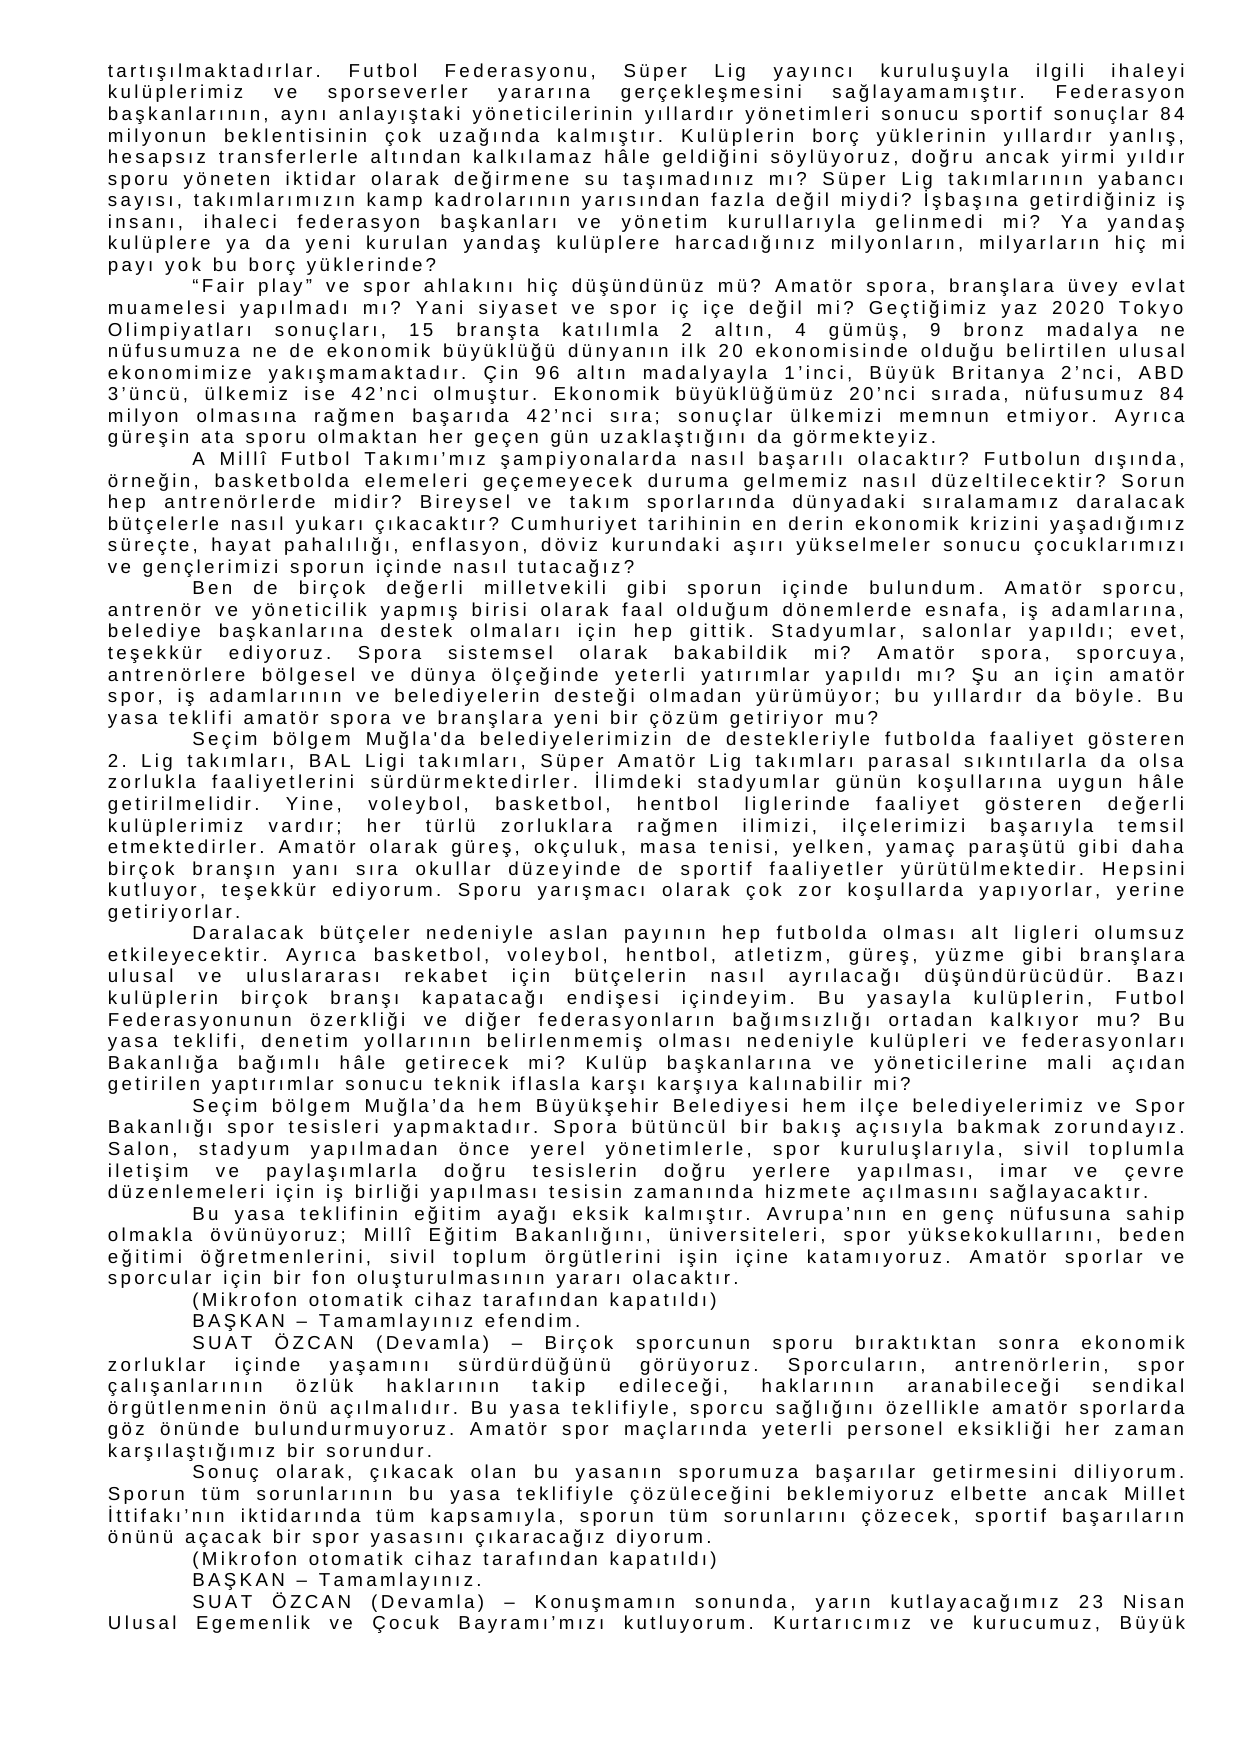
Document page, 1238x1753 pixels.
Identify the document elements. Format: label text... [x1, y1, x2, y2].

text BAŞKAN – Tamamlayınız efendim. [108, 1310, 1186, 1332]
text Daralacak bütçeler nedeniyle aslan payının hep futbolda olması alt ligleri olumsuz etkileyecektir. Ayrıca basketbol, voleybol, hentbol, atletizm, güreş, yüzme gibi branşlara ulusal ve uluslararası rekabet için bütçelerin nasıl ayrılacağı düşündürücüdür. Bazı kulüplerin birçok branşı kapatacağı endişesi içindeyim. Bu yasayla kulüplerin, Futbol Federasyonunun özerkliği ve diğer federasyonların bağımsızlığı ortadan kalkıyor mu? Bu yasa teklifi, denetim yollarının belirlenmemiş olması nedeniyle kulüpleri ve federasyonları Bakanlığa bağımlı hâle getirecek mi? Kulüp başkanlarına ve yöneticilerine mali açıdan getirilen yaptırımlar sonucu teknik iflasla karşı karşıya kalınabilir mi? [108, 922, 1186, 1095]
text (Mikrofon otomatik cihaz tarafından kapatıldı) [108, 1289, 1186, 1310]
text Seçim bölgem Muğla'da belediyelerimizin de destekleriyle futbolda faaliyet gösteren 2. Lig takımları, BAL Ligi takımları, Süper Amatör Lig takımları parasal sıkıntılarla da olsa zorlukla faaliyetlerini sürdürmektedirler. İlimdeki stadyumlar günün koşullarına uygun hâle getirilmelidir. Yine, voleybol, basketbol, hentbol liglerinde faaliyet gösteren değerli kulüplerimiz vardır; her türlü zorluklara rağmen ilimizi, ilçelerimizi başarıyla temsil etmektedirler. Amatör olarak güreş, okçuluk, masa tenisi, yelken, yamaç paraşütü gibi daha birçok branşın yanı sıra okullar düzeyinde de sportif faaliyetler yürütülmektedir. Hepsini kutluyor, teşekkür ediyorum. Sporu yarışmacı olarak çok zor koşullarda yapıyorlar, yerine getiriyorlar. [108, 728, 1186, 922]
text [108, 1591, 1186, 1634]
text Seçim bölgem Muğla’da hem Büyükşehir Belediyesi hem ilçe belediyelerimiz ve Spor Bakanlığı spor tesisleri yapmaktadır. Spora bütüncül bir bakış açısıyla bakmak zorundayız. Salon, stadyum yapılmadan önce yerel yönetimlerle, spor kuruluşlarıyla, sivil toplumla iletişim ve paylaşımlarla doğru tesislerin doğru yerlere yapılması, imar ve çevre düzenlemeleri için iş birliği yapılması tesisin zamanında hizmete açılmasını sağlayacaktır. [108, 1095, 1186, 1202]
text A Millî Futbol Takımı’mız şampiyonalarda nasıl başarılı olacaktır? Futbolun dışında, örneğin, basketbolda elemeleri geçemeyecek duruma gelmemiz nasıl düzeltilecektir? Sorun hep antrenörlerde midir? Bireysel ve takım sporlarında dünyadaki sıralamamız daralacak bütçelerle nasıl yukarı çıkacaktır? Cumhuriyet tarihinin en derin ekonomik krizini yaşadığımız süreçte, hayat pahalılığı, enflasyon, döviz kurundaki aşırı yükselmeler sonucu çocuklarımızı ve gençlerimizi sporun içinde nasıl tutacağız? [108, 448, 1186, 577]
text “Fair play” ve spor ahlakını hiç düşündünüz mü? Amatör spora, branşlara üvey evlat muamelesi yapılmadı mı? Yani siyaset ve spor iç içe değil mi? Geçtiğimiz yaz 2020 Tokyo Olimpiyatları sonuçları, 15 branşta katılımla 2 altın, 4 gümüş, 9 bronz madalya ne nüfusumuza ne de ekonomik büyüklüğü dünyanın ilk 20 ekonomisinde olduğu belirtilen ulusal ekonomimize yakışmamaktadır. Çin 96 altın madalyayla 1’inci, Büyük Britanya 2’nci, ABD 3’üncü, ülkemiz ise 42’nci olmuştur. Ekonomik büyüklüğümüz 20’nci sırada, nüfusumuz 84 milyon olmasına rağmen başarıda 42’nci sıra; sonuçlar ülkemizi memnun etmiyor. Ayrıca güreşin ata sporu olmaktan her geçen gün uzaklaştığını da görmekteyiz. [108, 275, 1186, 448]
text SUAT ÖZCAN (Devamla) – Birçok sporcunun sporu bıraktıktan sonra ekonomik zorluklar içinde yaşamını sürdürdüğünü görüyoruz. Sporcuların, antrenörlerin, spor çalışanlarının özlük haklarının takip edileceği, haklarının aranabileceği sendikal örgütlenmenin önü açılmalıdır. Bu yasa teklifiyle, sporcu sağlığını özellikle amatör sporlarda göz önünde bulundurmuyoruz. Amatör spor maçlarında yeterli personel eksikliği her zaman karşılaştığımız bir sorundur. [108, 1332, 1186, 1461]
text Ben de birçok değerli milletvekili gibi sporun içinde bulundum. Amatör sporcu, antrenör ve yöneticilik yapmış birisi olarak faal olduğum dönemlerde esnafa, iş adamlarına, belediye başkanlarına destek olmaları için hep gittik. Stadyumlar, salonlar yapıldı; evet, teşekkür ediyoruz. Spora sistemsel olarak bakabildik mi? Amatör spora, sporcuya, antrenörlere bölgesel ve dünya ölçeğinde yeterli yatırımlar yapıldı mı? Şu an için amatör spor, iş adamlarının ve belediyelerin desteği olmadan yürümüyor; bu yıllardır da böyle. Bu yasa teklifi amatör spora ve branşlara yeni bir çözüm getiriyor mu? [108, 577, 1186, 728]
text BAŞKAN – Tamamlayınız. [108, 1569, 1186, 1591]
text (Mikrofon otomatik cihaz tarafından kapatıldı) [108, 1547, 1186, 1569]
text Bu yasa teklifinin eğitim ayağı eksik kalmıştır. Avrupa’nın en genç nüfusuna sahip olmakla övünüyoruz; Millî Eğitim Bakanlığını, üniversiteleri, spor yüksekokullarını, beden eğitimi öğretmenlerini, sivil toplum örgütlerini işin içine katamıyoruz. Amatör sporlar ve sporcular için bir fon oluşturulmasının yararı olacaktır. [108, 1202, 1186, 1289]
text Sonuç olarak, çıkacak olan bu yasanın sporumuza başarılar getirmesini diliyorum. Sporun tüm sorunlarının bu yasa teklifiyle çözüleceğini beklemiyoruz elbette ancak Millet İttifakı’nın iktidarında tüm kapsamıyla, sporun tüm sorunlarını çözecek, sportif başarıların önünü açacak bir spor yasasını çıkaracağız diyorum. [108, 1461, 1186, 1547]
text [108, 60, 1186, 275]
